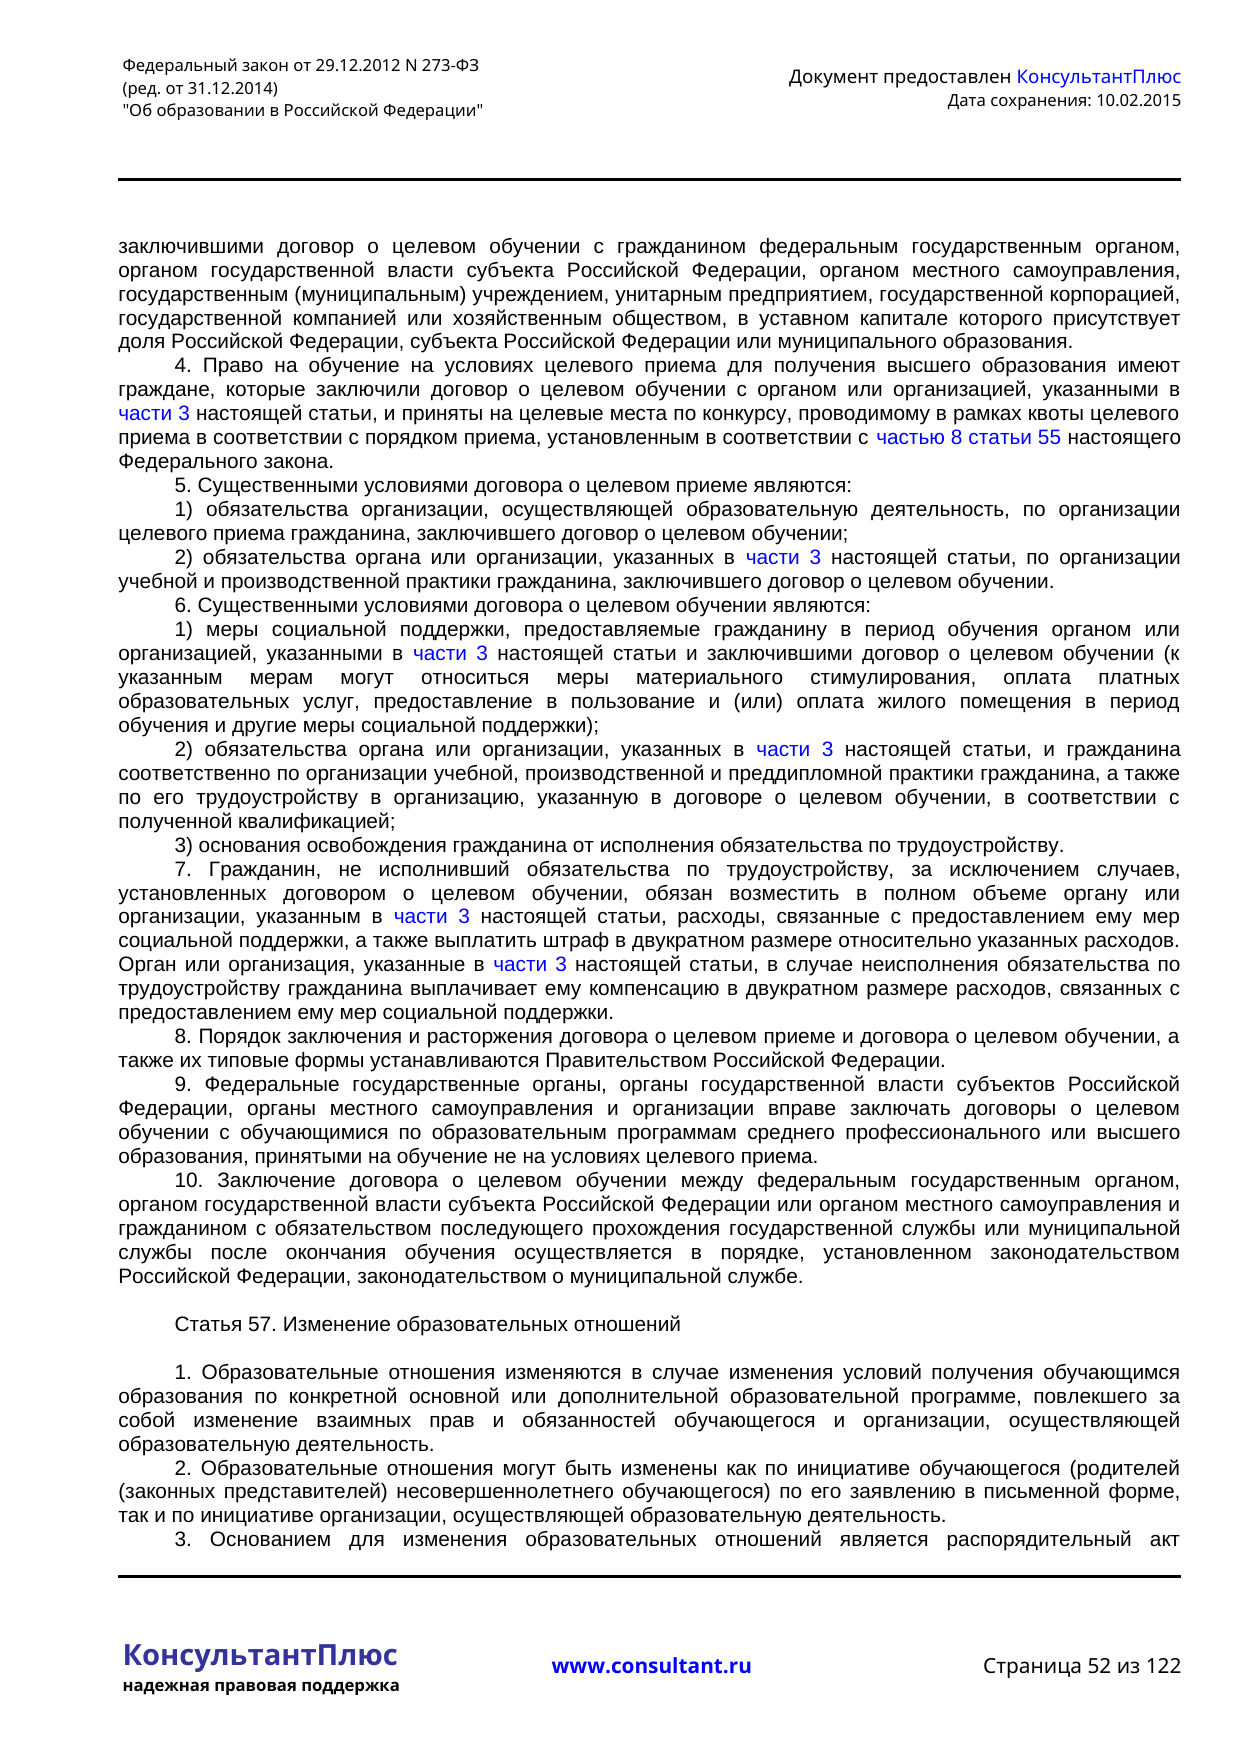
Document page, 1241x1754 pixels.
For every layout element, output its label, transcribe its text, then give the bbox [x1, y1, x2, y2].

text 1. Образовательные отношения изменяются в случае изменения условий получения обучающимся образования по конкретной основной или дополнительной образовательной программе, повлекшего за собой изменение взаимных прав и обязанностей обучающегося и организации, осуществляющей образовательную деятельность. [118, 1359, 1181, 1455]
text 1) обязательства организации, осуществляющей образовательную деятельность, по организации целевого приема гражданина, заключившего договор о целевом обучении; [118, 497, 1181, 545]
text 2) обязательства органа или организации, указанных в части 3 настоящей статьи, и гражданина соответственно по организации учебной, производственной и преддипломной практики гражданина, а также по его трудоустройству в организацию, указанную в договоре о целевом обучении, в соответствии с полученной квалификацией; [118, 737, 1181, 832]
text 8. Порядок заключения и расторжения договора о целевом приеме и договора о целевом обучении, а также их типовые формы устанавливаются Правительством Российской Федерации. [118, 1024, 1181, 1072]
text 5. Существенными условиями договора о целевом приеме являются: [118, 473, 1181, 497]
text 9. Федеральные государственные органы, органы государственной власти субъектов Российской Федерации, органы местного самоуправления и организации вправе заключать договоры о целевом обучении с обучающимися по образовательным программам среднего профессионального или высшего образования, принятыми на обучение не на условиях целевого приема. [118, 1072, 1181, 1168]
text 6. Существенными условиями договора о целевом обучении являются: [118, 593, 1181, 617]
text 10. Заключение договора о целевом обучении между федеральным государственным органом, органом государственной власти субъекта Российской Федерации или органом местного самоуправления и гражданином с обязательством последующего прохождения государственной службы или муниципальной службы после окончания обучения осуществляется в порядке, установленном законодательством Российской Федерации, законодательством о муниципальной службе. [118, 1168, 1181, 1288]
text Статья 57. Изменение образовательных отношений [118, 1312, 1181, 1336]
text 2) обязательства органа или организации, указанных в части 3 настоящей статьи, по организации учебной и производственной практики гражданина, заключившего договор о целевом обучении. [118, 545, 1181, 593]
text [118, 233, 1181, 353]
text 2. Образовательные отношения могут быть изменены как по инициативе обучающегося (родителей (законных представителей) несовершеннолетнего обучающегося) по его заявлению в письменной форме, так и по инициативе организации, осуществляющей образовательную деятельность. [118, 1455, 1181, 1527]
text 4. Право на обучение на условиях целевого приема для получения высшего образования имеют граждане, которые заключили договор о целевом обучении с органом или организацией, указанными в части 3 настоящей статьи, и приняты на целевые места по конкурсу, проводимому в рамках квоты целевого приема в соответствии с порядком приема, установленным в соответствии с частью 8 статьи 55 настоящего Федерального закона. [118, 353, 1181, 473]
text 3) основания освобождения гражданина от исполнения обязательства по трудоустройству. [118, 832, 1181, 856]
text 7. Гражданин, не исполнивший обязательства по трудоустройству, за исключением случаев, установленных договором о целевом обучении, обязан возместить в полном объеме органу или организации, указанным в части 3 настоящей статьи, расходы, связанные с предоставлением ему мер социальной поддержки, а также выплатить штраф в двукратном размере относительно указанных расходов. Орган или организация, указанные в части 3 настоящей статьи, в случае неисполнения обязательства по трудоустройству гражданина выплачивает ему компенсацию в двукратном размере расходов, связанных с предоставлением ему мер социальной поддержки. [118, 856, 1181, 1024]
text 1) меры социальной поддержки, предоставляемые гражданину в период обучения органом или организацией, указанными в части 3 настоящей статьи и заключившими договор о целевом обучении (к указанным мерам могут относиться меры материального стимулирования, оплата платных образовательных услуг, предоставление в пользование и (или) оплата жилого помещения в период обучения и другие меры социальной поддержки); [118, 617, 1181, 737]
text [118, 1527, 1181, 1551]
